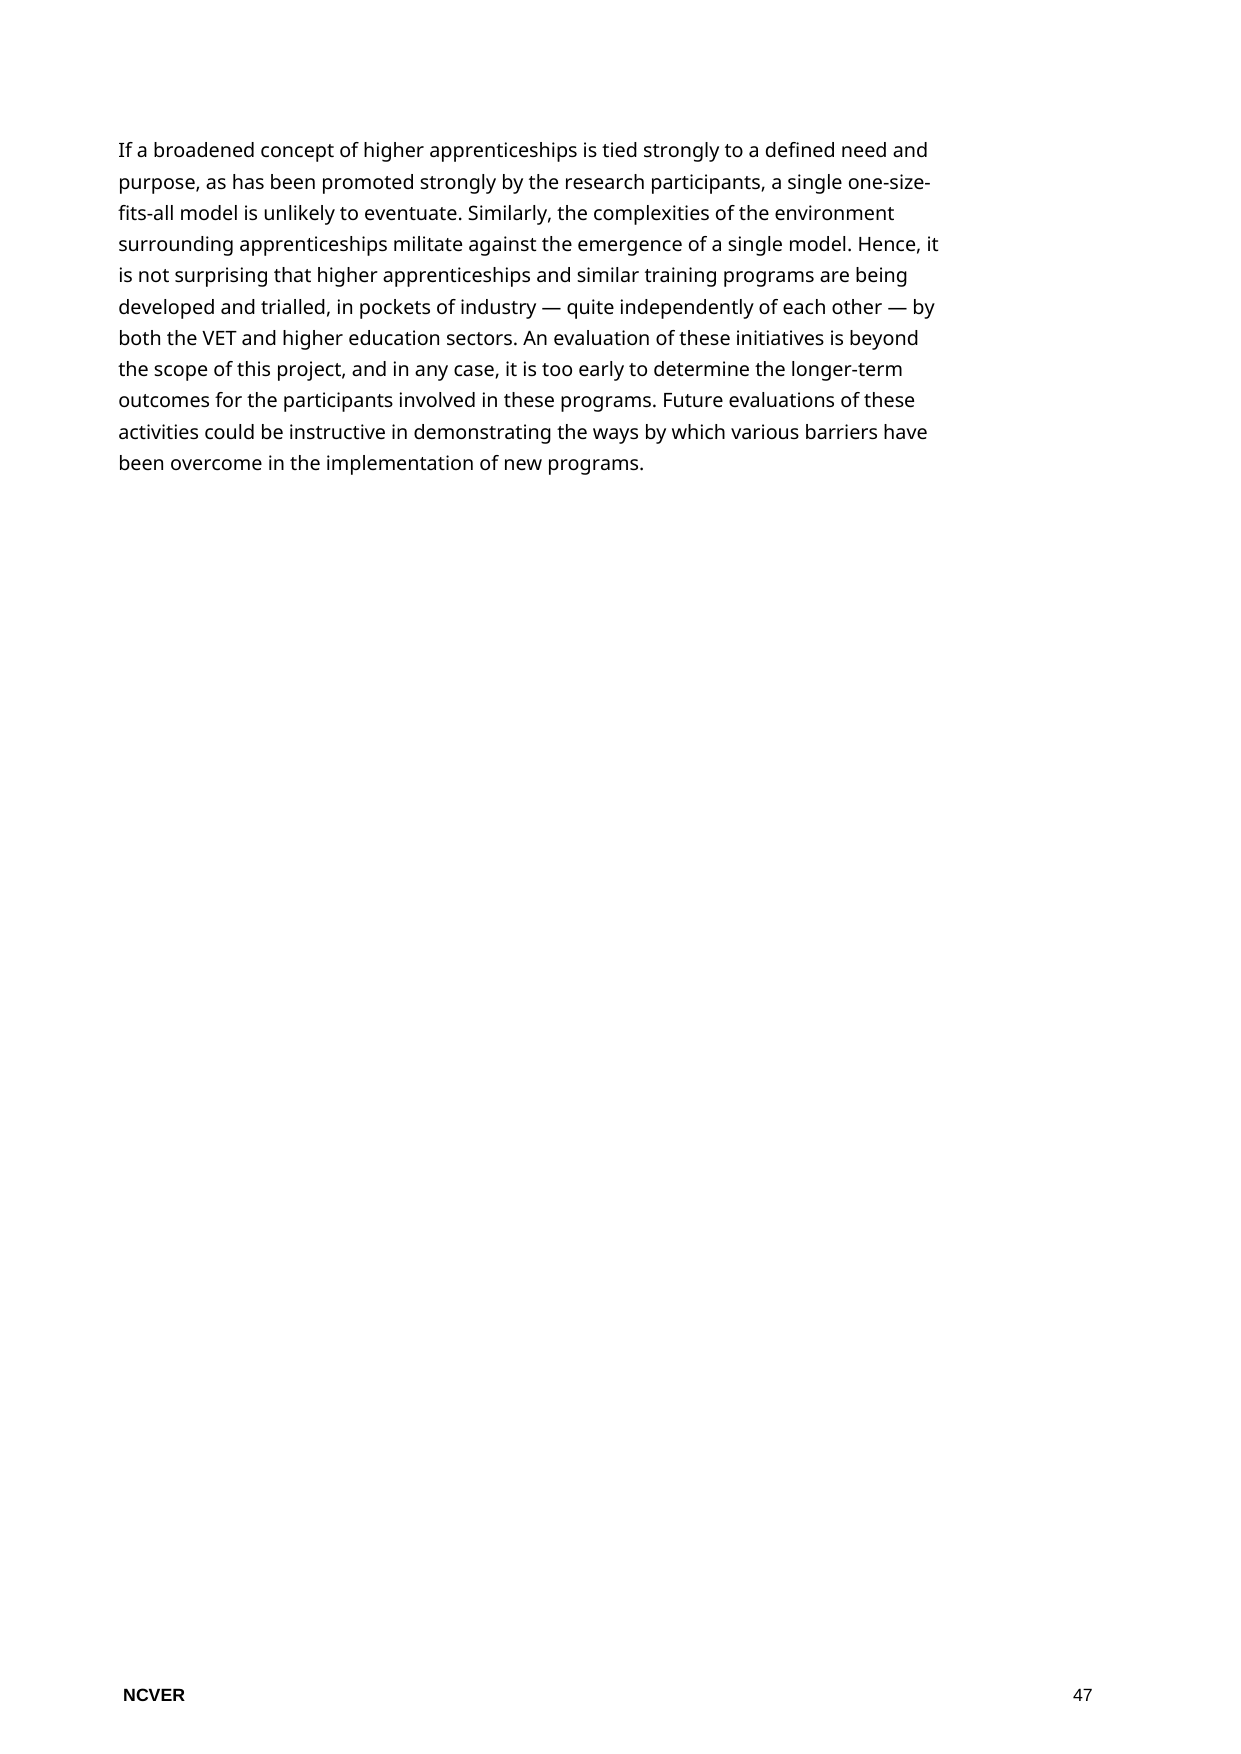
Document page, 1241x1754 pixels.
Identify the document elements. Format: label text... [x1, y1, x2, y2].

text If a broadened concept of higher apprenticeships is tied strongly to a defined need and purpose, as has been promoted strongly by the research participants, a single one-size-fits-all model is unlikely to eventuate. Similarly, the complexities of the environment surrounding apprenticeships militate against the emergence of a single model. Hence, it is not surprising that higher apprenticeships and similar training programs are being developed and trialled, in pockets of industry — quite independently of each other — by both the VET and higher education sectors. An evaluation of these initiatives is beyond the scope of this project, and in any case, it is too early to determine the longer-term outcomes for the participants involved in these programs. Future evaluations of these activities could be instructive in demonstrating the ways by which various barriers have been overcome in the implementation of new programs. [118, 133, 945, 477]
